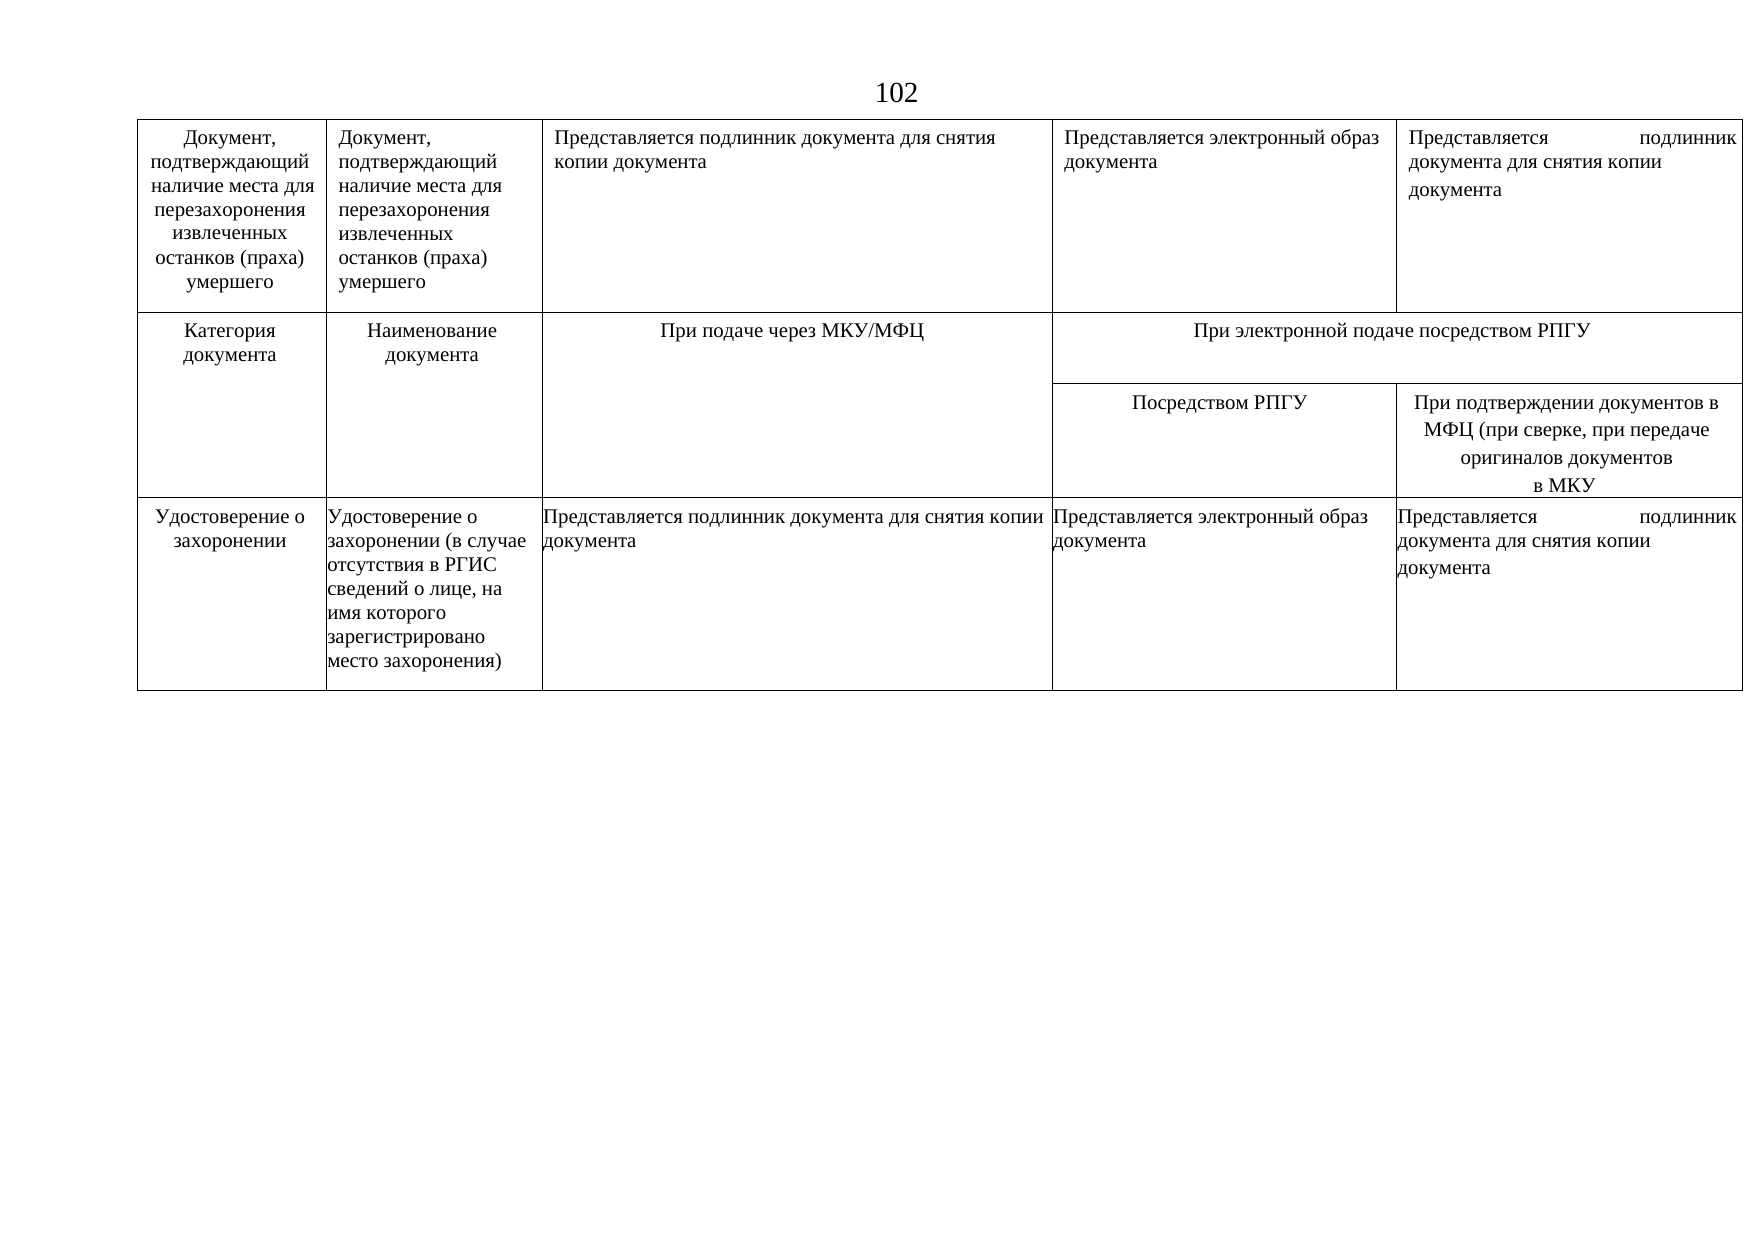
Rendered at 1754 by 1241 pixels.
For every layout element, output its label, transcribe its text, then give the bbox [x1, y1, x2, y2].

table_cell Удостоверение о захоронении [138, 498, 326, 690]
table_cell При подаче через МКУ/МФЦ [543, 313, 1052, 497]
table_cell Представляется подлинник документа для снятия копии документа [543, 498, 1052, 690]
table_cell Представляется подлинник документа для снятия копии документа [1397, 120, 1742, 312]
table_cell Документ, подтверждающий наличие места для перезахоронения извлеченных останков (праха) умершего [327, 120, 542, 312]
table_cell Представляется электронный образ документа [1053, 120, 1396, 312]
table_cell Документ, подтверждающий наличие места для перезахоронения извлеченных останков (праха) умершего [138, 120, 326, 312]
table_cell Представляется подлинник документа для снятия копии документа [543, 120, 1052, 312]
table_cell Удостоверение о захоронении (в случае отсутствия в РГИС сведений о лице, на имя которого зарегистрировано место захоронения) [327, 498, 542, 690]
table_cell Наименование документа [327, 313, 542, 497]
table_cell При подтверждении документов в МФЦ (при сверке, при передаче оригиналов документов в МКУ [1397, 384, 1742, 497]
table_cell При электронной подаче посредством РПГУ [1053, 313, 1742, 383]
table_cell Представляется подлинник документа для снятия копии документа [1397, 498, 1742, 690]
table_cell Представляется электронный образ документа [1053, 498, 1396, 690]
table_cell Посредством РПГУ [1053, 384, 1396, 497]
table_cell Категория документа [138, 313, 326, 497]
